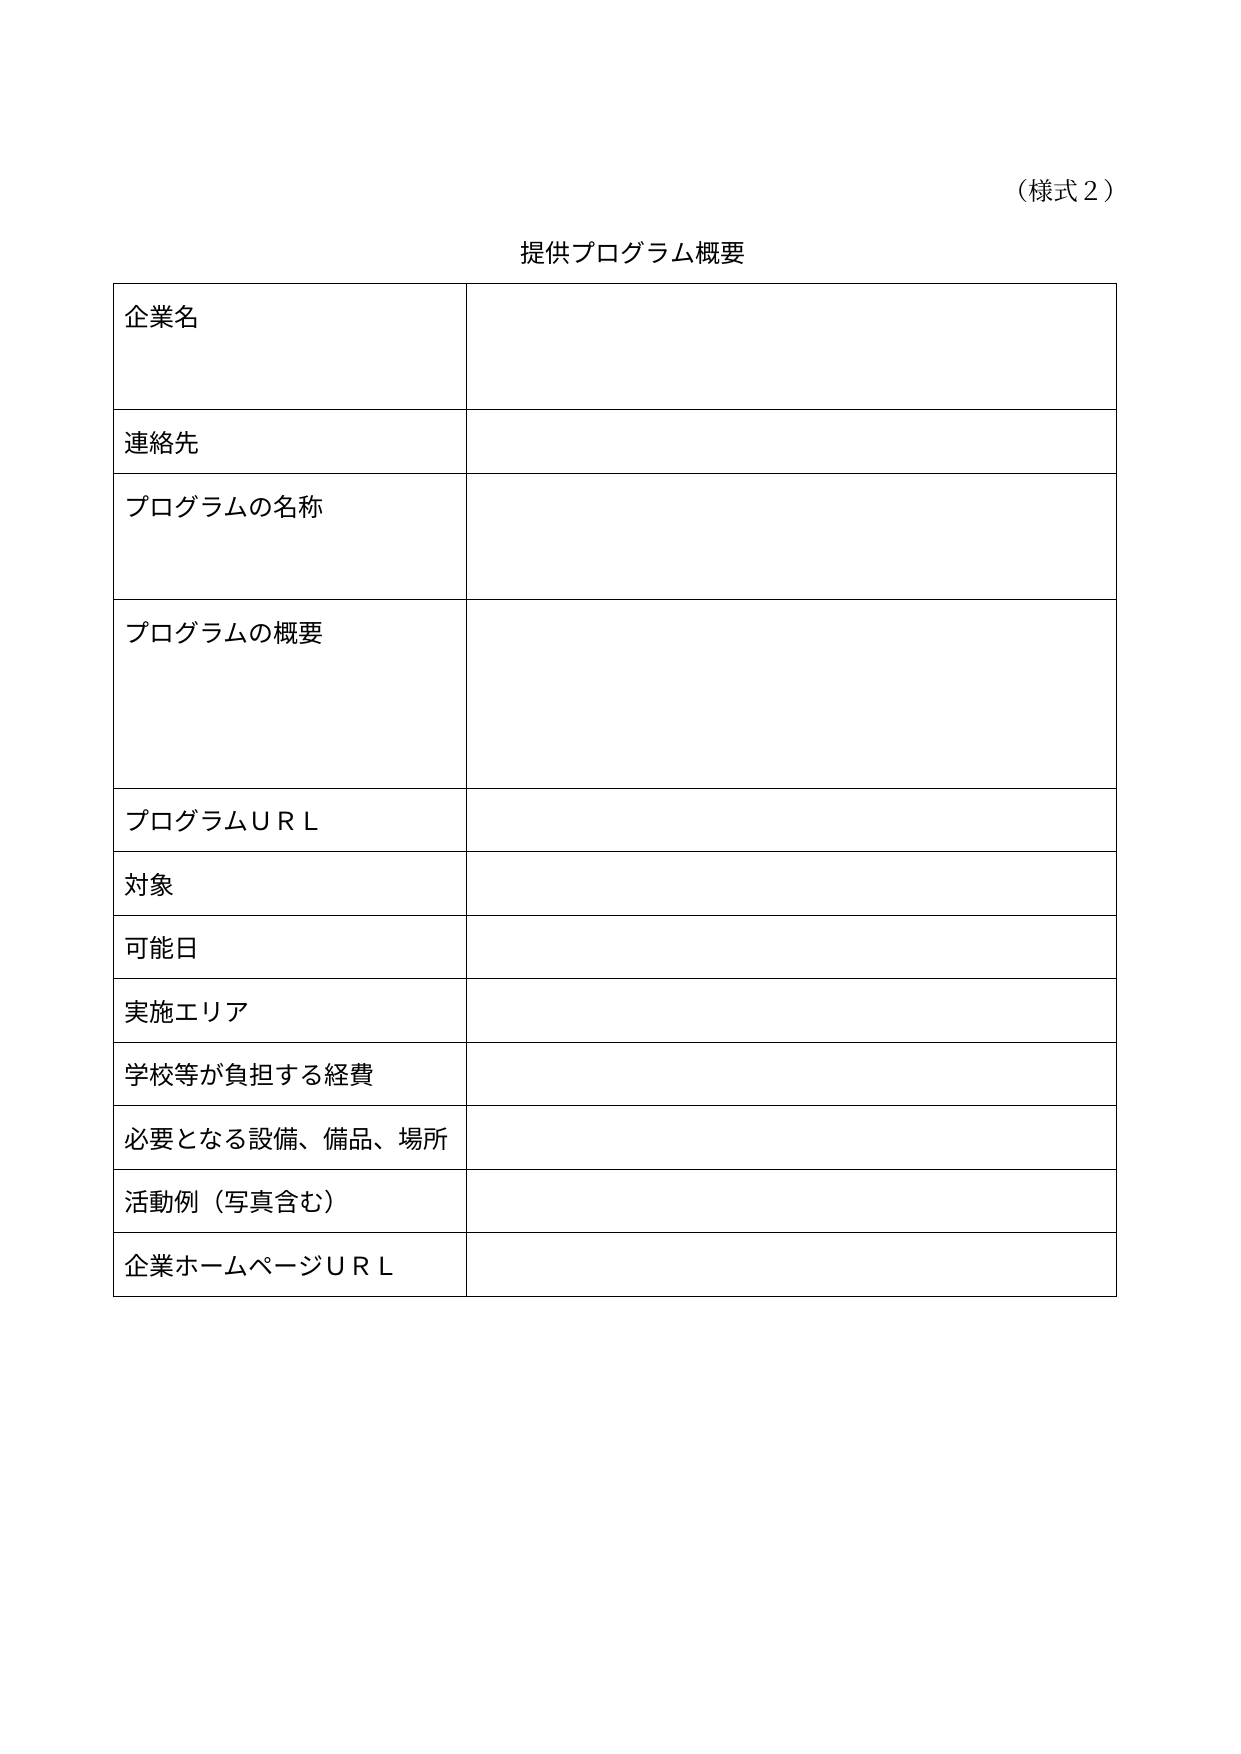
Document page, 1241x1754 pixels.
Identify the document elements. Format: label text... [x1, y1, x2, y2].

table_header 企業名 [114, 284, 466, 409]
table_cell [467, 1043, 1116, 1105]
table_cell [467, 1106, 1116, 1169]
table_cell [467, 789, 1116, 851]
table_cell 実施エリア [114, 979, 466, 1042]
table_cell 学校等が負担する経費 [114, 1043, 466, 1105]
table_cell [467, 410, 1116, 473]
table_cell 連絡先 [114, 410, 466, 473]
table_cell [467, 600, 1116, 787]
text （様式２） [112, 158, 1128, 221]
table_cell [467, 979, 1116, 1042]
table_cell [467, 852, 1116, 914]
table_cell 企業ホームページＵＲＬ [114, 1233, 466, 1296]
table_cell [467, 1170, 1116, 1232]
table_header [467, 284, 1116, 409]
table_cell 活動例（写真含む） [114, 1170, 466, 1232]
table_cell [467, 1233, 1116, 1296]
table_cell プログラムの名称 [114, 474, 466, 599]
table_cell プログラムの概要 [114, 600, 466, 787]
table_cell 必要となる設備、備品、場所 [114, 1106, 466, 1169]
table_cell プログラムＵＲＬ [114, 789, 466, 851]
table_cell 対象 [114, 852, 466, 914]
text 提供プログラム概要 [112, 221, 1128, 283]
table_cell [467, 474, 1116, 599]
table_cell 可能日 [114, 916, 466, 978]
table_cell [467, 916, 1116, 978]
